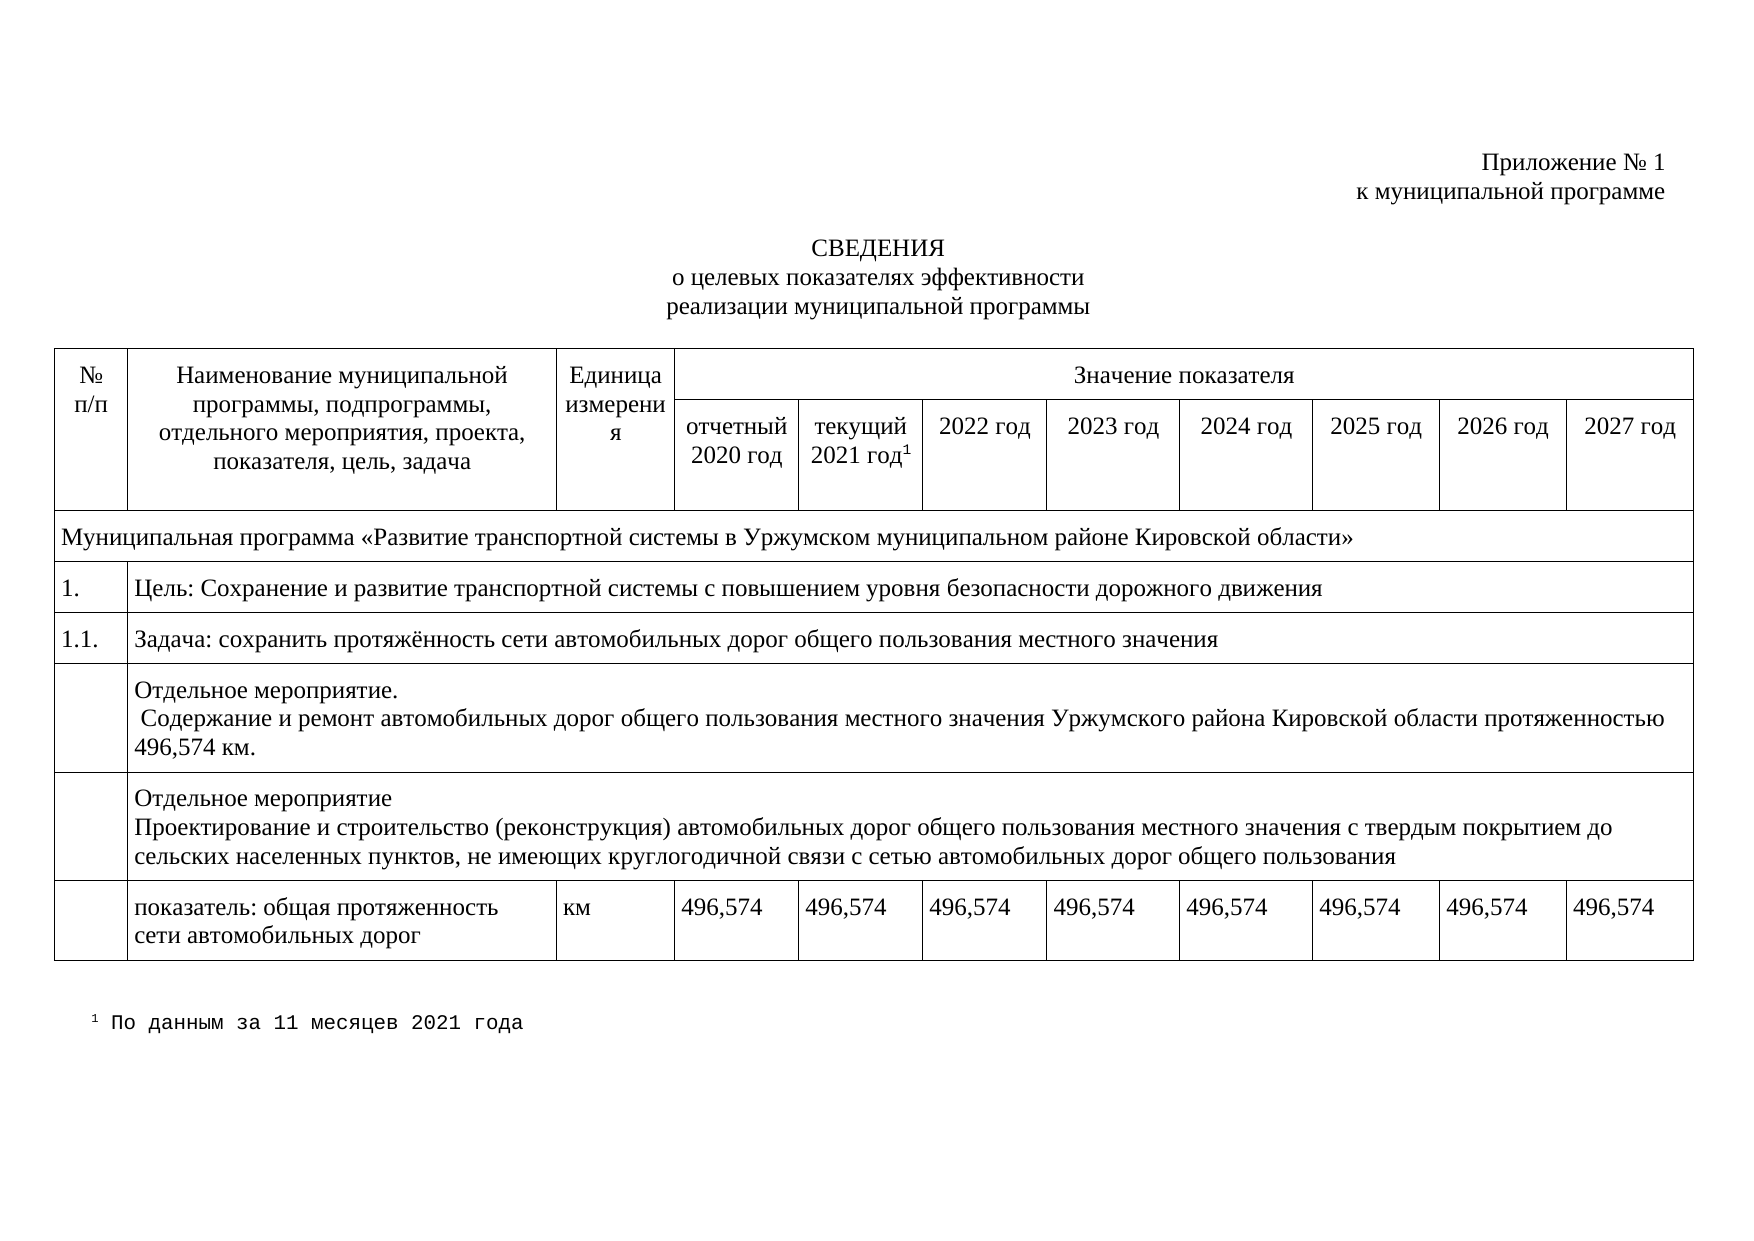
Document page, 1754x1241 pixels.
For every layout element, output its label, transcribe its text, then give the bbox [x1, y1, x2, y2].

table_cell 2023 год [1047, 400, 1179, 510]
table_cell [55, 881, 127, 960]
table_cell 1. [55, 562, 127, 612]
table_cell Отдельное мероприятие. Содержание и ремонт автомобильных дорог общего пользования местного значения Уржумского района Кировской области протяженностью 496,574 км. [128, 664, 1693, 772]
table_cell 1.1. [55, 613, 127, 663]
table_cell 496,574 [799, 881, 922, 960]
table_cell Муниципальная программа «Развитие транспортной системы в Уржумском муниципальном районе Кировской области» [55, 511, 1693, 561]
table_cell 496,574 [1440, 881, 1566, 960]
text Приложение № 1 [91, 147, 1665, 176]
table_cell отчетный 2020 год [675, 400, 798, 510]
table_cell 496,574 [923, 881, 1046, 960]
table_cell 496,574 [675, 881, 798, 960]
table_cell км [557, 881, 674, 960]
table_cell показатель: общая протяженность сети автомобильных дорог [128, 881, 556, 960]
table_cell [55, 664, 127, 772]
table_cell 2027 год [1567, 400, 1693, 510]
table_cell [55, 773, 127, 880]
table_cell 2026 год [1440, 400, 1566, 510]
table_cell 496,574 [1180, 881, 1312, 960]
table_cell 2025 год [1313, 400, 1439, 510]
table_cell 2024 год [1180, 400, 1312, 510]
text СВЕДЕНИЯ [91, 233, 1665, 262]
table_cell 496,574 [1313, 881, 1439, 960]
table_header № п/п [55, 349, 127, 510]
table_header Значение показателя [675, 349, 1693, 399]
table_cell Цель: Сохранение и развитие транспортной системы с повышением уровня безопасности дорожного движения [128, 562, 1693, 612]
text о целевых показателях эффективности [91, 262, 1665, 291]
text реализации муниципальной программы [91, 291, 1665, 319]
table_cell 2022 год [923, 400, 1046, 510]
table_cell текущий 2021 год [799, 400, 922, 510]
table_header Наименование муниципальной программы, подпрограммы, отдельного мероприятия, проекта, показателя, цель, задача [128, 349, 556, 510]
table_cell Задача: сохранить протяжённость сети автомобильных дорог общего пользования местного значения [128, 613, 1693, 663]
table_header Единица измерения [557, 349, 674, 510]
table_cell Отдельное мероприятие Проектирование и строительство (реконструкция) автомобильных дорог общего пользования местного значения с твердым покрытием до сельских населенных пунктов, не имеющих круглогодичной связи с сетью автомобильных дорог общего пользования [128, 773, 1693, 880]
table_cell 496,574 [1047, 881, 1179, 960]
table_cell 496,574 [1567, 881, 1693, 960]
text к муниципальной программе [91, 176, 1665, 204]
